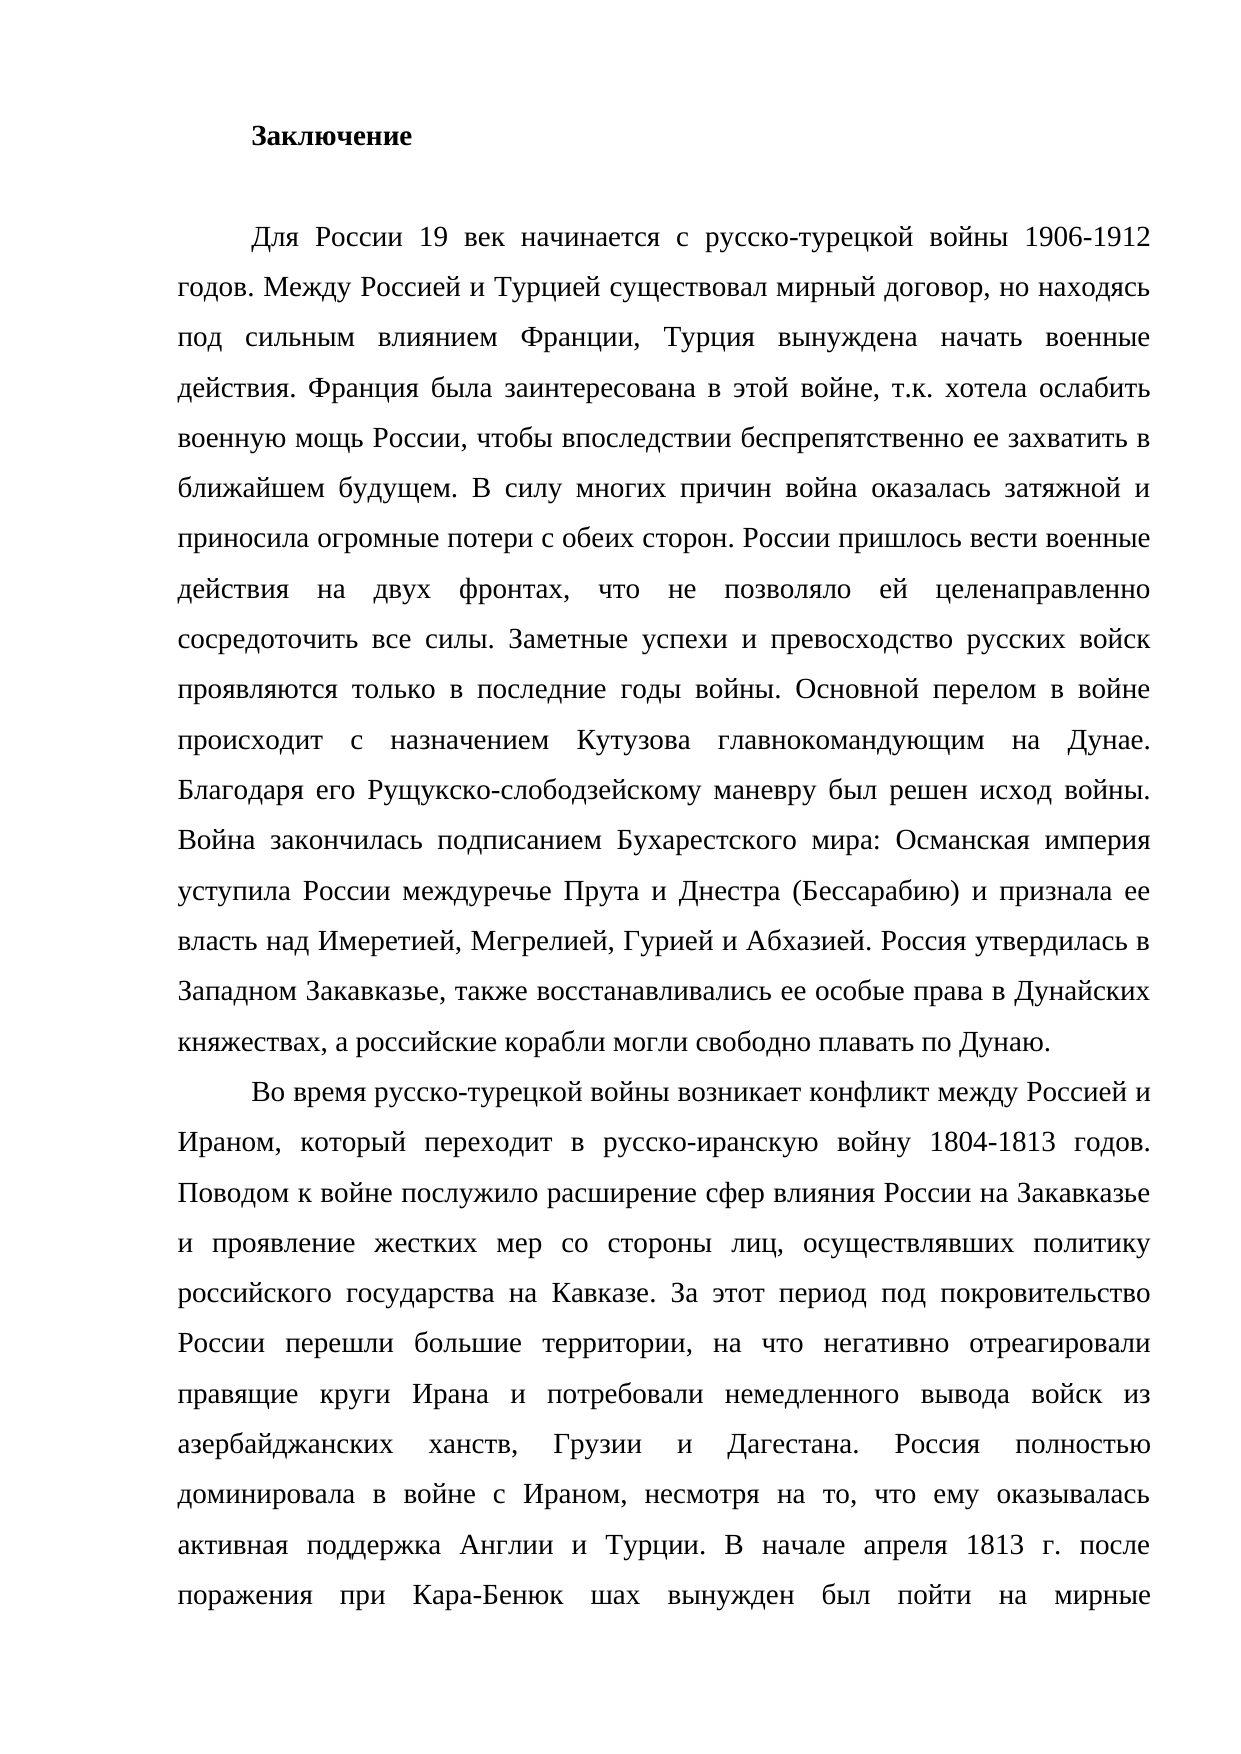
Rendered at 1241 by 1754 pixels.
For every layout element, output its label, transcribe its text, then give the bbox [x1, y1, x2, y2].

text Для России 19 век начинается с русско-турецкой войны 1906-1912 годов. Между Россией и Турцией существовал мирный договор, но находясь под сильным влиянием Франции, Турция вынуждена начать военные действия. Франция была заинтересована в этой войне, т.к. хотела ослабить военную мощь России, чтобы впоследствии беспрепятственно ее захватить в ближайшем будущем. В силу многих причин война оказалась затяжной и приносила огромные потери с обеих сторон. России пришлось вести военные действия на двух фронтах, что не позволяло ей целенаправленно сосредоточить все силы. Заметные успехи и превосходство русских войск проявляются только в последние годы войны. Основной перелом в войне происходит с назначением Кутузова главнокомандующим на Дунае. Благодаря его Рущукско-слободзейскому маневру был решен исход войны. Война закончилась подписанием Бухарестского мира: Османская империя уступила России междуречье Прута и Днестра (Бессарабию) и признала ее власть над Имеретией, Мегрелией, Гурией и Абхазией. Россия утвердилась в Западном Закавказье, также восстанавливались ее особые права в Дунайских княжествах, а российские корабли могли свободно плавать по Дунаю. [177, 219, 1152, 1057]
text Заключение [177, 118, 1152, 152]
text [177, 1074, 1152, 1611]
